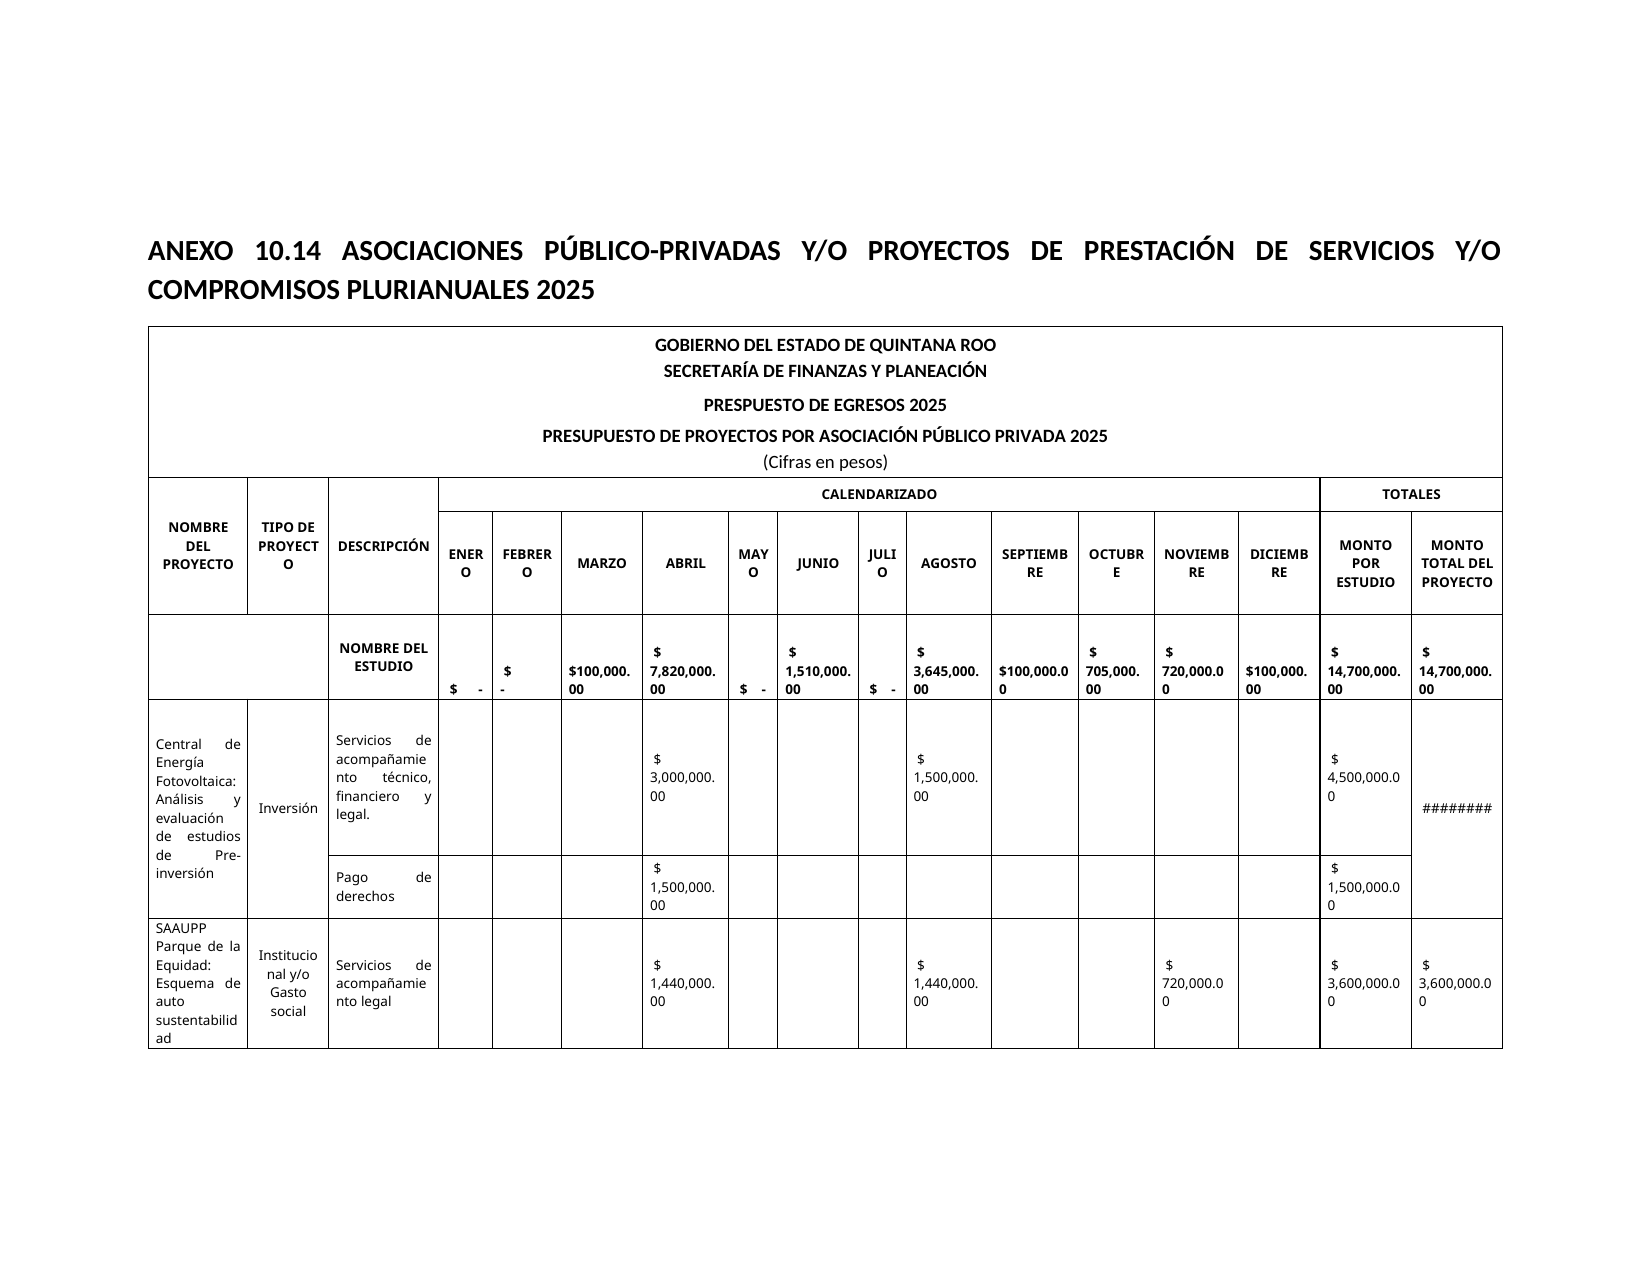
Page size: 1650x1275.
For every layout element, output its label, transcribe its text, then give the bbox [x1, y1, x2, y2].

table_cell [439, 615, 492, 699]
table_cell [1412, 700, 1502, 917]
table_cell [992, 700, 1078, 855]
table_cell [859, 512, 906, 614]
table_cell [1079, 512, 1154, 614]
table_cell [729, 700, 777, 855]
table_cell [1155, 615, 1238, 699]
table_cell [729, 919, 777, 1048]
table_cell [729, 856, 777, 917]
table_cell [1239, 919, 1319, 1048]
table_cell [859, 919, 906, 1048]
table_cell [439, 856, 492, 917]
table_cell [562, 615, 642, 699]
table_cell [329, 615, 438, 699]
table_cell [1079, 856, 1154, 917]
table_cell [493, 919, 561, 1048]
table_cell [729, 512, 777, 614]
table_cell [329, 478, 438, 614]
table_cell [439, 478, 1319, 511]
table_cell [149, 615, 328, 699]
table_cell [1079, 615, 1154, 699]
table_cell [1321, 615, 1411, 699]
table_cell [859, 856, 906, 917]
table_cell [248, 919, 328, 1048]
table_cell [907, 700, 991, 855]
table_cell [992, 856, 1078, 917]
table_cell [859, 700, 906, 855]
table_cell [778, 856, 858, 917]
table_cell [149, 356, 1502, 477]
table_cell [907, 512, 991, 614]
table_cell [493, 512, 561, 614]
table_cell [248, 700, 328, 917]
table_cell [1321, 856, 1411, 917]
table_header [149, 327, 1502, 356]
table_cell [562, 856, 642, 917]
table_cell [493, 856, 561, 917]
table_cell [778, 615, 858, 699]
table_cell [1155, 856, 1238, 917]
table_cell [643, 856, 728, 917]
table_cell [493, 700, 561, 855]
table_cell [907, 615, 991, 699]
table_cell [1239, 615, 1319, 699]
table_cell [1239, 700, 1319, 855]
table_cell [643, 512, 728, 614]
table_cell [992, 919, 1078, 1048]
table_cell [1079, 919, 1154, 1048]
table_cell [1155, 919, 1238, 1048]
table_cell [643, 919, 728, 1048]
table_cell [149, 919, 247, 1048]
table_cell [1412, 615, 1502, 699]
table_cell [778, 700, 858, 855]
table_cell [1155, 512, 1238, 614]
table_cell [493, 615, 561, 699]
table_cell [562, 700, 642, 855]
text ANEXO 10.14 ASOCIACIONES PÚBLICO-PRIVADAS Y/O PROYECTOS DE PRESTACIÓN DE SERVICIOS Y/O COMPROMISOS PLURIANUALES 2025 [148, 232, 1502, 306]
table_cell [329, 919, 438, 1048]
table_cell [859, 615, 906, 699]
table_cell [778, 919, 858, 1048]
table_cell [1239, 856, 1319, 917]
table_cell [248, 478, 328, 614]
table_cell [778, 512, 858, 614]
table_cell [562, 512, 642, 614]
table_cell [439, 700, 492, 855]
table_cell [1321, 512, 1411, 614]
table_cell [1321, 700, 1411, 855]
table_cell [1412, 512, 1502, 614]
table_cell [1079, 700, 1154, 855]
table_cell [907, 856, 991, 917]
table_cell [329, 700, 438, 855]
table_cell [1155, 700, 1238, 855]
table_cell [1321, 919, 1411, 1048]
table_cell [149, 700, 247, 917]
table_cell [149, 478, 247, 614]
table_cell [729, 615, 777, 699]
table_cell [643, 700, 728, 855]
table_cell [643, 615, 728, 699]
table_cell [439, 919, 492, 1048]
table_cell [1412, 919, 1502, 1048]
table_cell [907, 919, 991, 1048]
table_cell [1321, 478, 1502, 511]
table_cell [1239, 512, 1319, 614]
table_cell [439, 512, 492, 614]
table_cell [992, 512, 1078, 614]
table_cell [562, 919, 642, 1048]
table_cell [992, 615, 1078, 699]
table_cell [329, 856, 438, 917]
